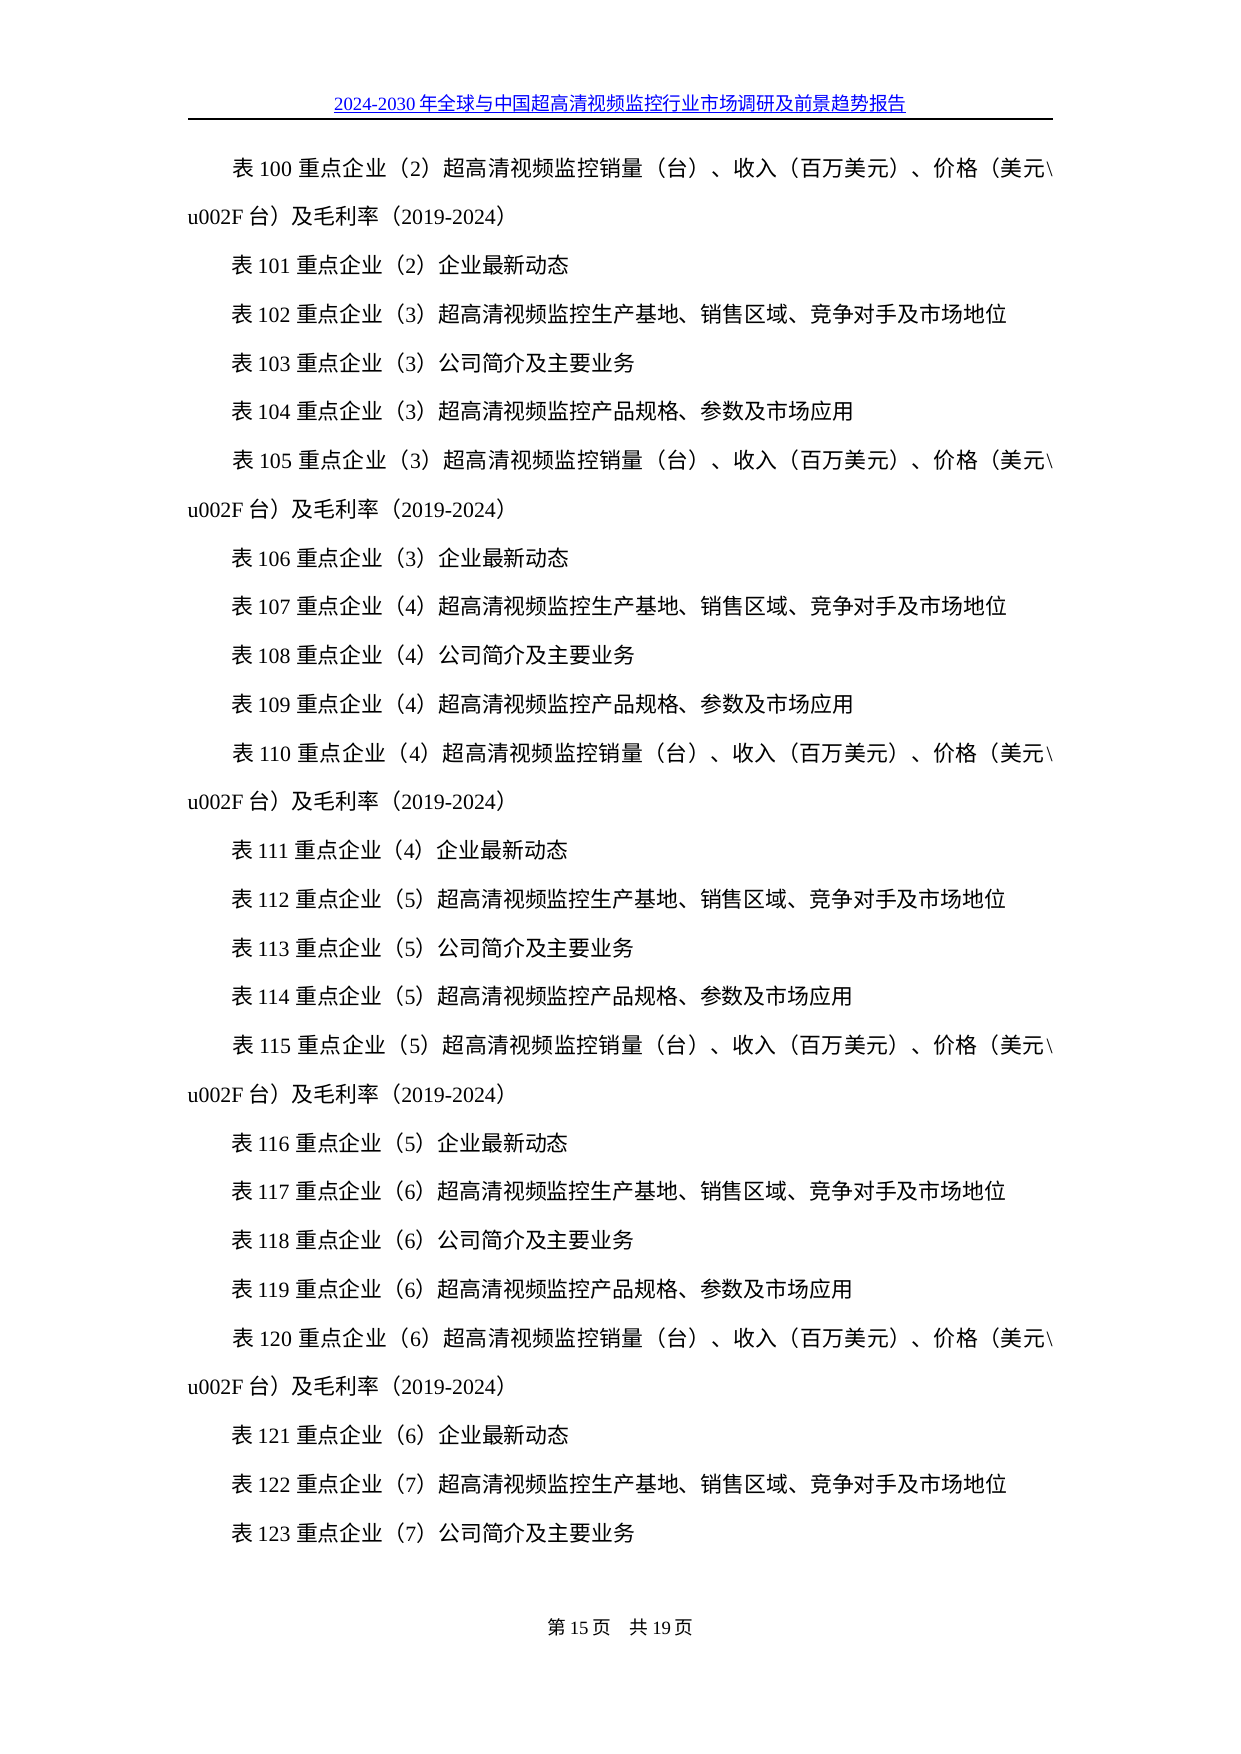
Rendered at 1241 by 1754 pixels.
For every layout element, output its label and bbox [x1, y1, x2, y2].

text [187, 150, 1053, 1548]
